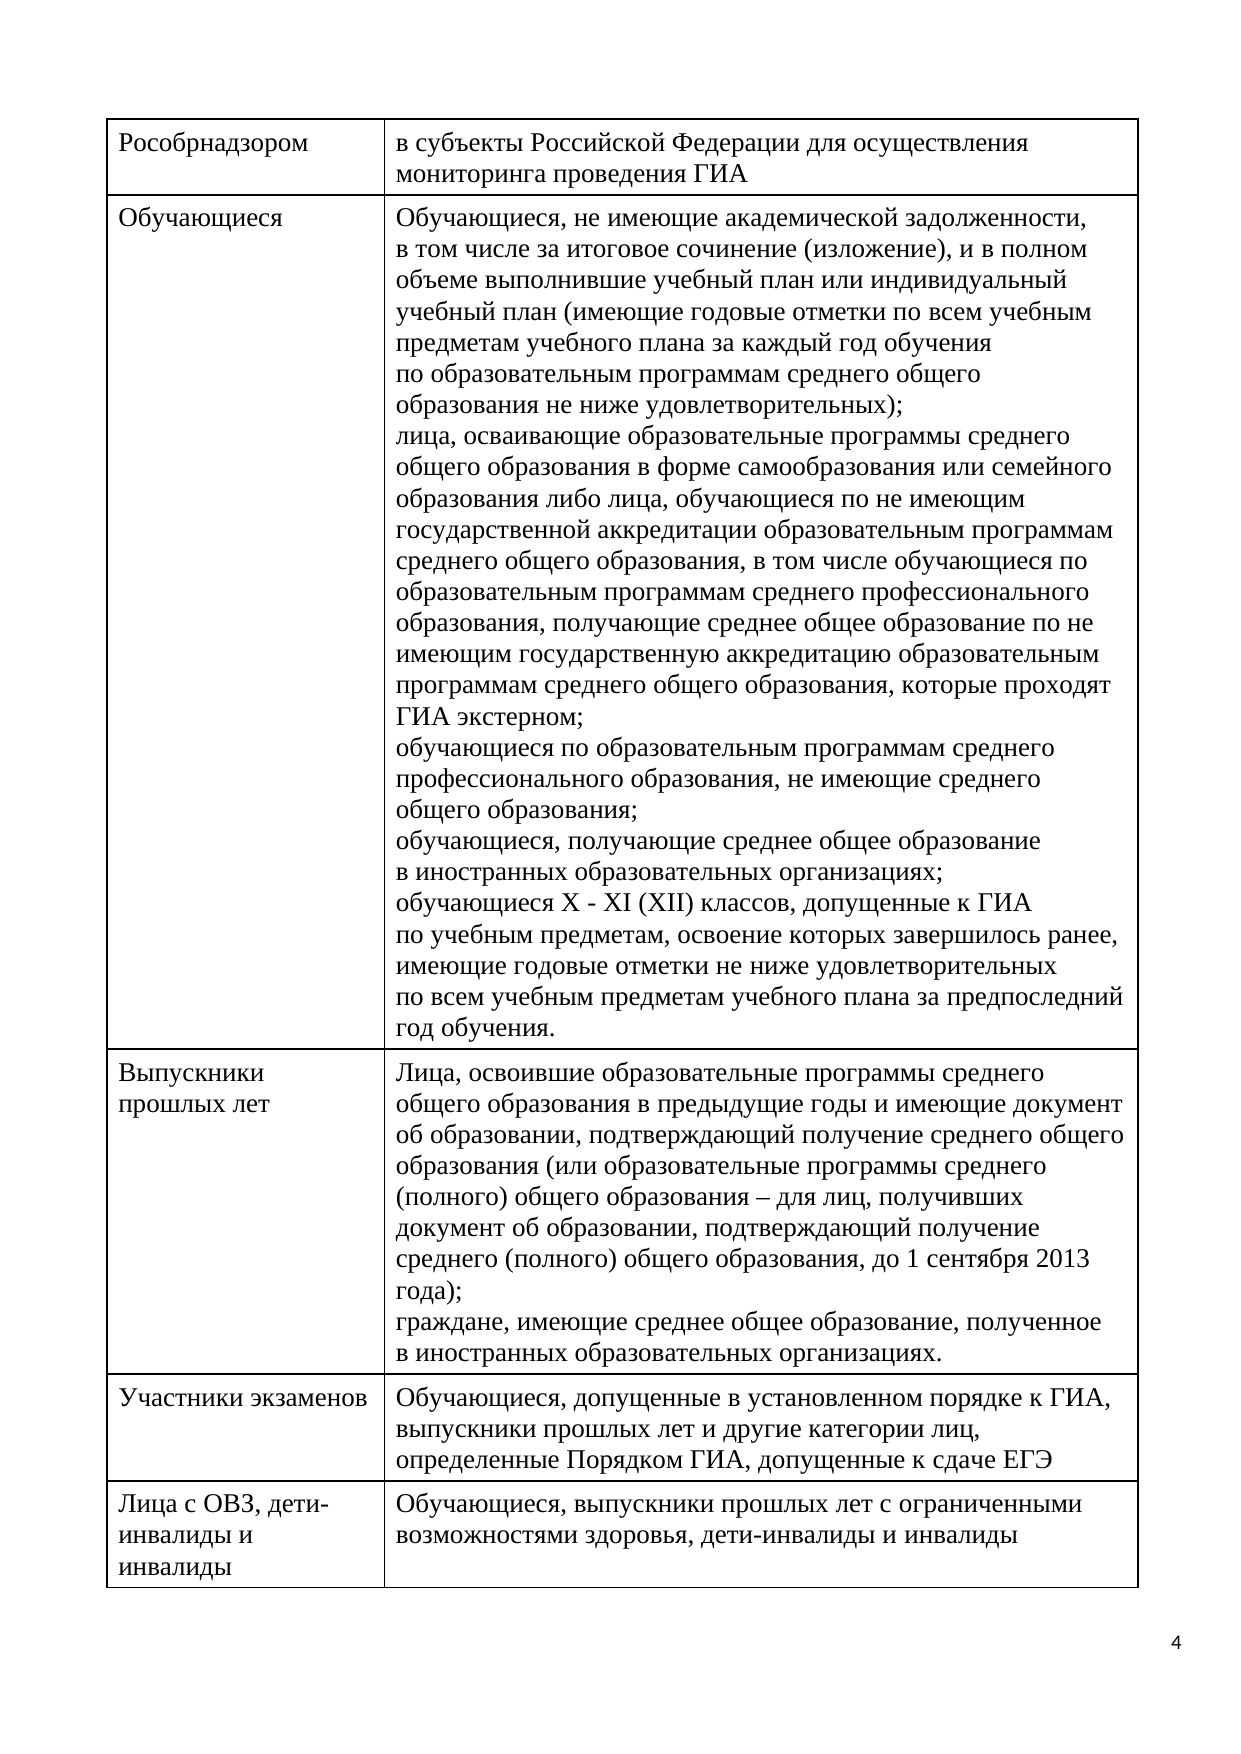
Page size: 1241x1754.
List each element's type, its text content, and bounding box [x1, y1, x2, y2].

table_cell Участники экзаменов [108, 1375, 384, 1480]
table_cell Обучающиеся, допущенные в установленном порядке к ГИА, выпускники прошлых лет и другие категории лиц, определенные Порядком ГИА, допущенные к сдаче ЕГЭ [385, 1375, 1137, 1480]
table_cell Обучающиеся, не имеющие академической задолженности, в том числе за итоговое сочинение (изложение), и в полном объеме выполнившие учебный план или индивидуальный учебный план (имеющие годовые отметки по всем учебным предметам учебного плана за каждый год обучения по образовательным программам среднего общего образования не ниже удовлетворительных); лица, осваивающие образовательные программы среднего общего образования в форме самообразования или семейного образования либо лица, обучающиеся по не имеющим государственной аккредитации образовательным программам среднего общего образования, в том числе обучающиеся по образовательным программам среднего профессионального образования, получающие среднее общее образование по не имеющим государственную аккредитацию образовательным программам среднего общего образования, которые проходят ГИА экстерном; обучающиеся по образовательным программам среднего профессионального образования, не имеющие среднего общего образования; обучающиеся, получающие среднее общее образование в иностранных образовательных организациях; обучающиеся X - XI (XII) классов, допущенные к ГИА по учебным предметам, освоение которых завершилось ранее, имеющие годовые отметки не ниже удовлетворительных по всем учебным предметам учебного плана за предпоследний год обучения. [385, 196, 1137, 1048]
table_cell Выпускники прошлых лет [108, 1050, 384, 1373]
table_cell Обучающиеся, выпускники прошлых лет с ограниченными возможностями здоровья, дети-инвалиды и инвалиды [385, 1482, 1137, 1587]
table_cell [108, 120, 384, 194]
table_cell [385, 120, 1137, 194]
table_cell Лица, освоившие образовательные программы среднего общего образования в предыдущие годы и имеющие документ об образовании, подтверждающий получение среднего общего образования (или образовательные программы среднего (полного) общего образования – для лиц, получивших документ об образовании, подтверждающий получение среднего (полного) общего образования, до 1 сентября 2013 года); граждане, имеющие среднее общее образование, полученное в иностранных образовательных организациях. [385, 1050, 1137, 1373]
table_cell Лица с ОВЗ, дети-инвалиды и инвалиды [108, 1482, 384, 1587]
table_cell Обучающиеся [108, 196, 384, 1048]
